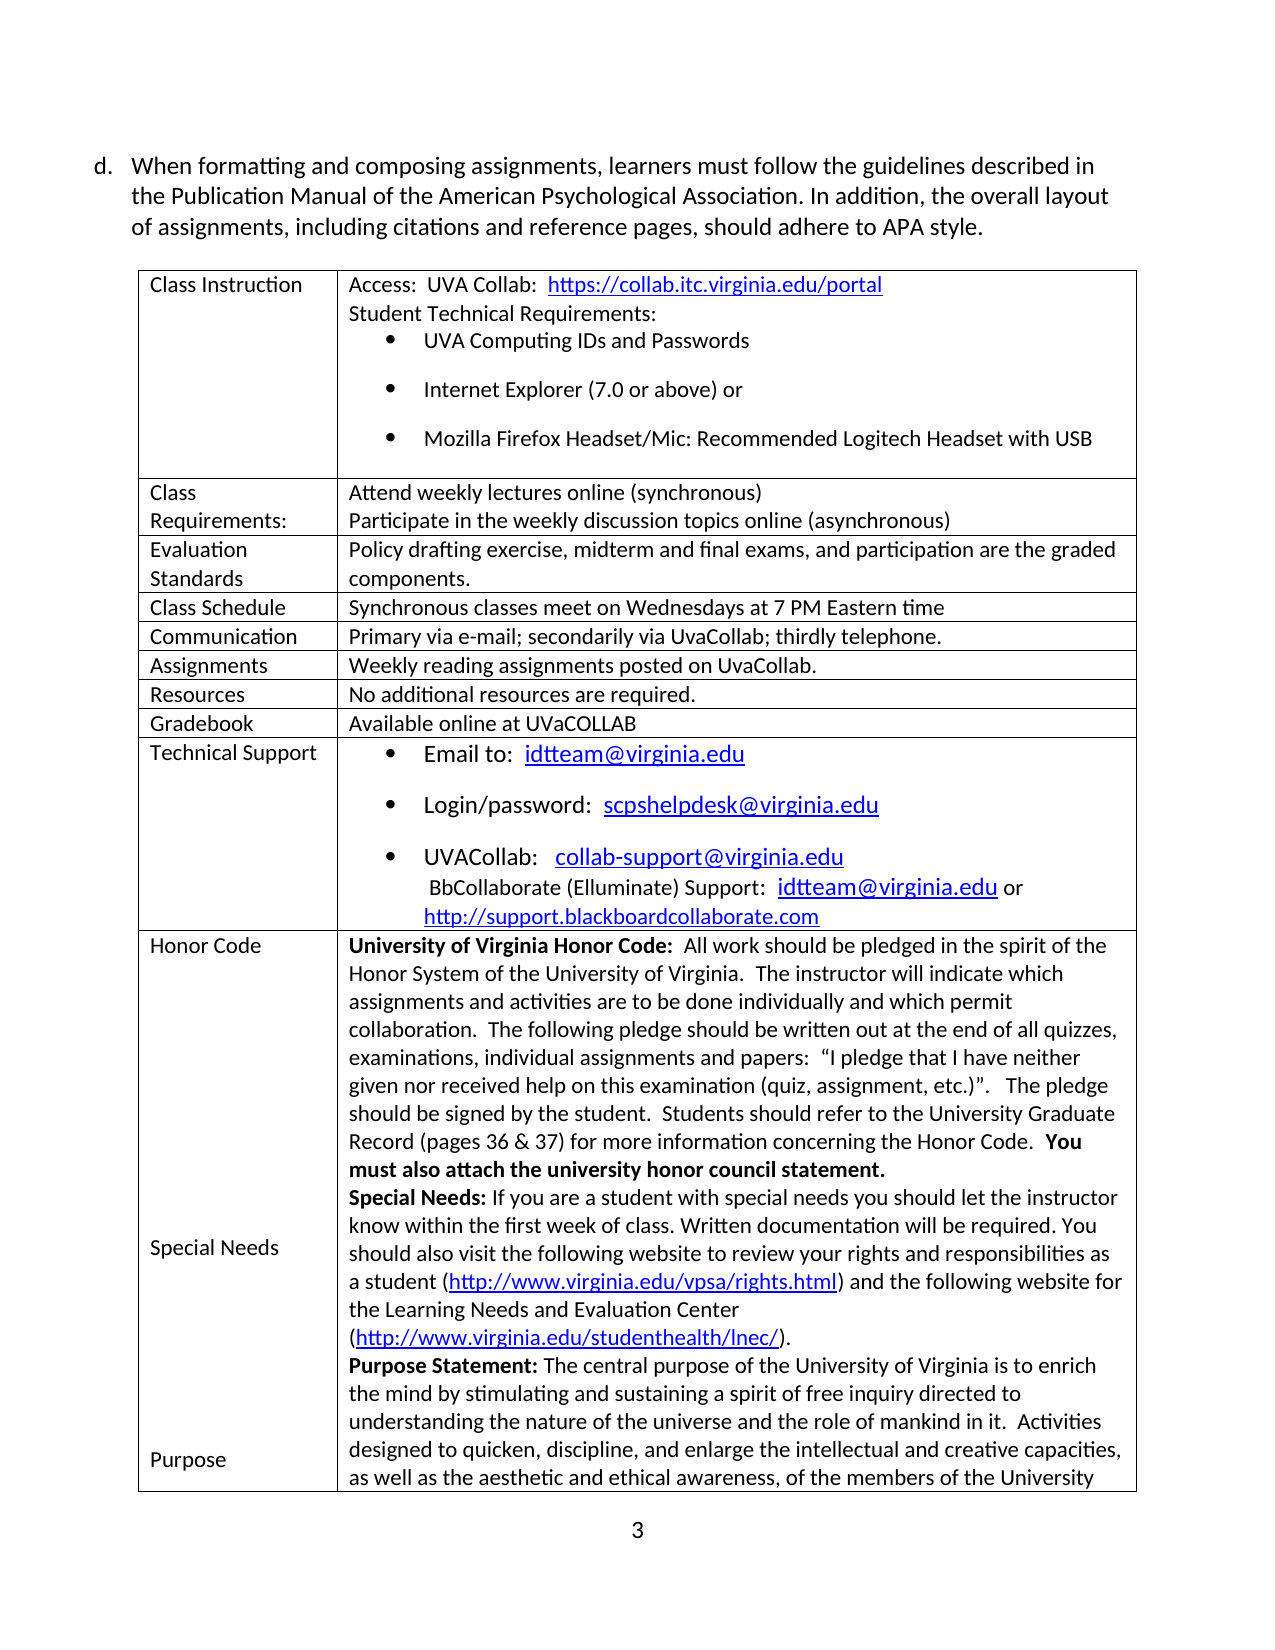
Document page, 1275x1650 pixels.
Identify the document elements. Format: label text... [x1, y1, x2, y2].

table_cell Resources [139, 680, 337, 708]
table_cell Gradebook [139, 709, 337, 737]
table_cell Assignments [139, 651, 337, 679]
list When formatting and composing assignments, learners must follow the guidelines described in the Publication Manual of the American Psychological Association. In addition, the overall layout of assignments, including citations and reference pages, should adhere to APA style. [94, 150, 1125, 242]
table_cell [139, 931, 337, 1491]
table_header Access: UVA Collab: https://collab.itc.virginia.edu/portal Student Technical Requirements: UVA Computing IDs and Passwords Internet Explorer (7.0 or above) or Mozilla Firefox Headset/Mic: Recommended Logitech Headset with USB [338, 271, 1136, 477]
table_cell Communication [139, 622, 337, 650]
table_cell No additional resources are required. [338, 680, 1136, 708]
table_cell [338, 931, 1136, 1491]
table_cell Class Schedule [139, 593, 337, 621]
table_header Class Instruction [139, 271, 337, 477]
table_cell Evaluation Standards [139, 536, 337, 592]
table_cell Primary via e-mail; secondarily via UvaCollab; thirdly telephone. [338, 622, 1136, 650]
table_cell Email to: idtteam@virginia.edu Login/password: scpshelpdesk@virginia.edu UVACollab: collab-support@virginia.edu BbCollaborate (Elluminate) Support: idtteam@virginia.edu or http://support.blackboardcollaborate.com [338, 738, 1136, 930]
table_cell Synchronous classes meet on Wednesdays at 7 PM Eastern time [338, 593, 1136, 621]
table_cell Technical Support [139, 738, 337, 930]
table_cell Class Requirements: [139, 479, 337, 534]
table_cell Available online at UVaCOLLAB [338, 709, 1136, 737]
table_cell Weekly reading assignments posted on UvaCollab. [338, 651, 1136, 679]
table_cell Policy drafting exercise, midterm and final exams, and participation are the graded components. [338, 536, 1136, 592]
table_cell Attend weekly lectures online (synchronous) Participate in the weekly discussion topics online (asynchronous) [338, 479, 1136, 534]
